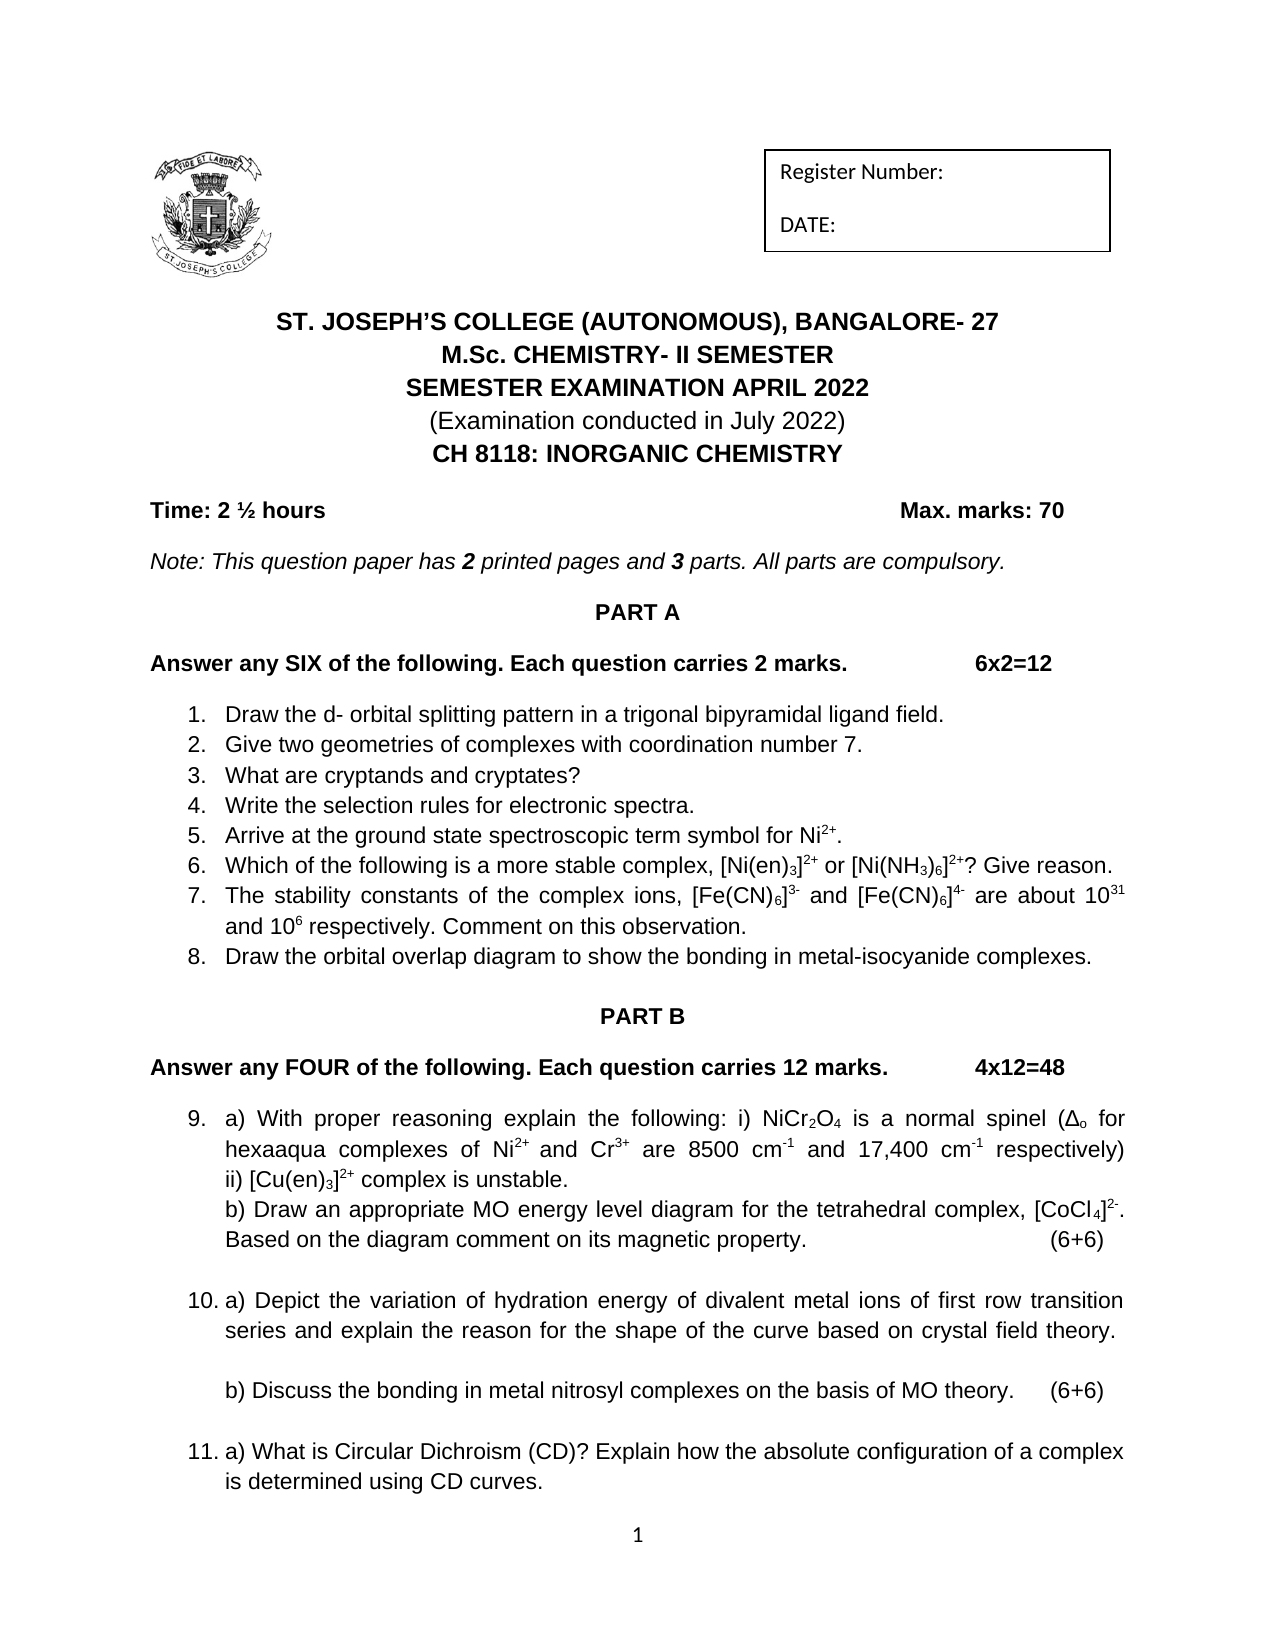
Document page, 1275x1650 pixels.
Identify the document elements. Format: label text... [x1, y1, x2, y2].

text CH 8118: INORGANIC CHEMISTRY [150, 439, 1125, 468]
list What are cryptands and cryptates? [187, 762, 1125, 788]
list a) Depict the variation of hydration energy of divalent metal ions of first row transition series and explain the reason for the shape of the curve based on crystal field theory. [187, 1287, 1125, 1373]
text (Examination conducted in July 2022) [150, 406, 1125, 435]
list a) With proper reasoning explain the following: i) NiCr2O4 is a normal spinel (∆o for hexaaqua complexes of Ni2+ and Cr3+ are 8500 cm-1 and 17,400 cm-1 respectively) ii) [Cu(en)3]2+ complex is unstable. [187, 1105, 1125, 1192]
list Give two geometries of complexes with coordination number 7. [187, 731, 1125, 758]
list Draw the orbital overlap diagram to show the bonding in metal-isocyanide complexes. [187, 943, 1125, 969]
list b) Draw an appropriate MO energy level diagram for the tetrahedral complex, [CoCl4]2-. Based on the diagram comment on its magnetic property. (6+6) [225, 1196, 1125, 1252]
text PART A [150, 599, 1125, 625]
list b) Discuss the bonding in metal nitrosyl complexes on the basis of MO theory. (6+6) [225, 1377, 1125, 1403]
list The stability constants of the complex ions, [Fe(CN)6]3- and [Fe(CN)6]4- are about 1031 and 106 respectively. Comment on this observation. [187, 882, 1125, 939]
text Note: This question paper has 2 printed pages and 3 parts. All parts are compulsory. [150, 548, 1125, 574]
list a) What is Circular Dichroism (CD)? Explain how the absolute configuration of a complex is determined using CD curves. [187, 1438, 1125, 1494]
text M.Sc. CHEMISTRY- II SEMESTER [150, 340, 1125, 369]
text Answer any FOUR of the following. Each question carries 12 marks. 4x12=48 [150, 1054, 1125, 1081]
list Write the selection rules for electronic spectra. [187, 792, 1125, 818]
list Arrive at the ground state spectroscopic term symbol for Ni2+. [187, 822, 1125, 848]
picture [150, 150, 275, 279]
list PART B [525, 1003, 1125, 1029]
list Draw the d- orbital splitting pattern in a trigonal bipyramidal ligand field. [187, 701, 1125, 727]
list Which of the following is a more stable complex, [Ni(en)3]2+ or [Ni(NH3)6]2+? Give reason. [187, 852, 1125, 878]
text Time: 2 ½ hours Max. marks: 70 [150, 497, 1125, 523]
text Answer any SIX of the following. Each question carries 2 marks. 6x2=12 [150, 650, 1125, 676]
text ST. JOSEPH’S COLLEGE (AUTONOMOUS), BANGALORE- 27 [150, 307, 1125, 336]
text SEMESTER EXAMINATION APRIL 2022 [150, 373, 1125, 402]
